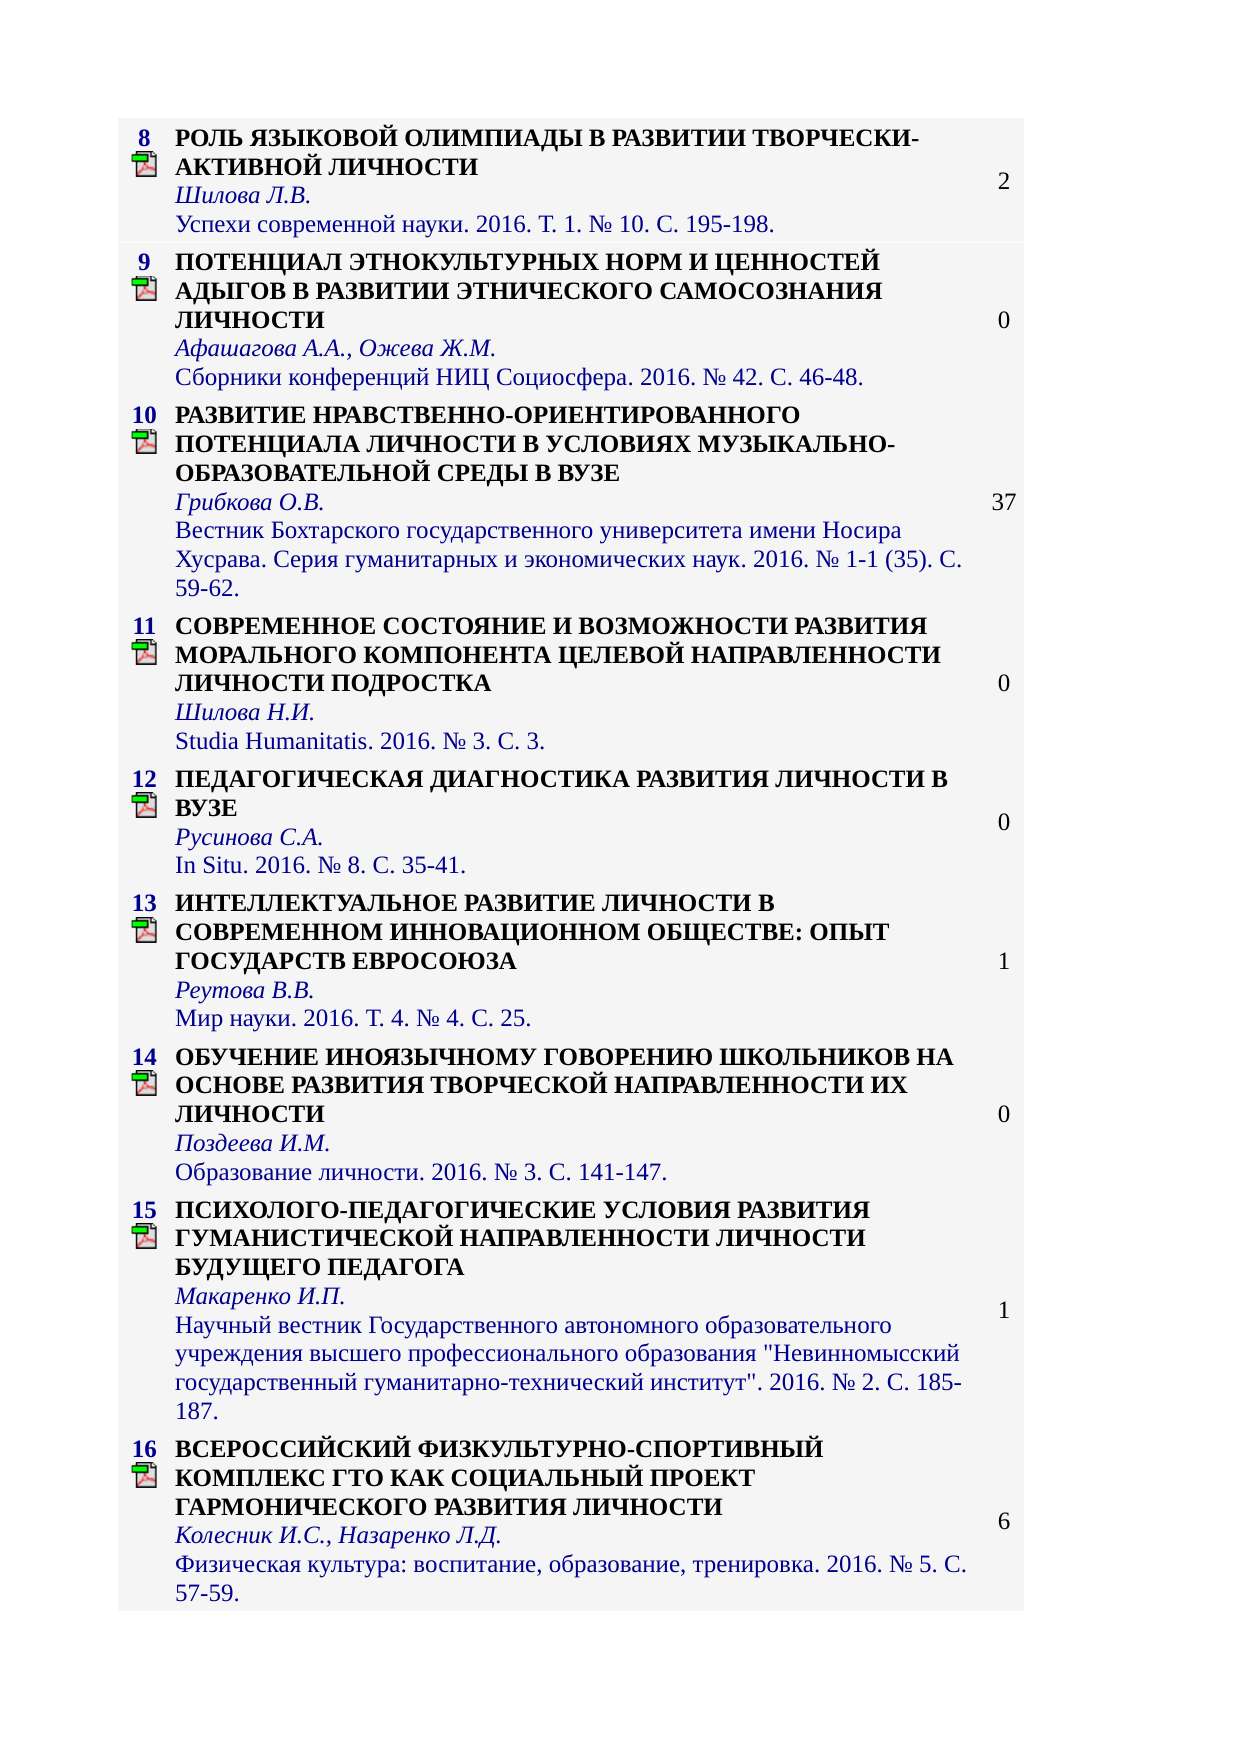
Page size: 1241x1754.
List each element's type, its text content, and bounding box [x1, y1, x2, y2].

table_cell 12 [118, 759, 170, 884]
table_cell 16 [118, 1429, 170, 1611]
table_cell 1 [983, 884, 1024, 1037]
table_cell 37 [983, 396, 1024, 606]
picture [131, 1462, 157, 1488]
table_cell 13 [118, 884, 170, 1037]
table_cell 0 [983, 243, 1024, 396]
table_cell 6 [983, 1429, 1024, 1611]
table_cell 1 [983, 1190, 1024, 1429]
picture [131, 792, 157, 818]
table_cell ПОТЕНЦИАЛ ЭТНОКУЛЬТУРНЫХ НОРМ И ЦЕННОСТЕЙ АДЫГОВ В РАЗВИТИИ ЭТНИЧЕСКОГО САМОСОЗНАНИЯ ЛИЧНОСТИ Афашагова А.А., Ожева Ж.М. Сборники конференций НИЦ Социосфера. 2016. № 42. С. 46-48. [170, 243, 983, 396]
table_cell ПСИХОЛОГО-ПЕДАГОГИЧЕСКИЕ УСЛОВИЯ РАЗВИТИЯ ГУМАНИСТИЧЕСКОЙ НАПРАВЛЕННОСТИ ЛИЧНОСТИ БУДУЩЕГО ПЕДАГОГА Макаренко И.П. Научный вестник Государственного автономного образовательного учреждения высшего профессионального образования "Невинномысский государственный гуманитарно-технический институт". 2016. № 2. С. 185-187. [170, 1190, 983, 1429]
table_cell РАЗВИТИЕ НРАВСТВЕННО-ОРИЕНТИРОВАННОГО ПОТЕНЦИАЛА ЛИЧНОСТИ В УСЛОВИЯХ МУЗЫКАЛЬНО-ОБРАЗОВАТЕЛЬНОЙ СРЕДЫ В ВУЗЕ Грибкова О.В. Вестник Бохтарского государственного университета имени Носира Хусрава. Серия гуманитарных и экономических наук. 2016. № 1-1 (35). С. 59-62. [170, 396, 983, 606]
picture [131, 1223, 157, 1249]
table_cell 11 [118, 606, 170, 759]
table_cell 14 [118, 1037, 170, 1190]
table_cell 15 [118, 1190, 170, 1429]
table_cell 9 [118, 243, 170, 396]
table_cell 0 [983, 1037, 1024, 1190]
picture [131, 917, 157, 943]
table_cell ВСЕРОССИЙСКИЙ ФИЗКУЛЬТУРНО-СПОРТИВНЫЙ КОМПЛЕКС ГТО КАК СОЦИАЛЬНЫЙ ПРОЕКТ ГАРМОНИЧЕСКОГО РАЗВИТИЯ ЛИЧНОСТИ Колесник И.С., Назаренко Л.Д. Физическая культура: воспитание, образование, тренировка. 2016. № 5. С. 57-59. [170, 1429, 983, 1611]
table_cell ПЕДАГОГИЧЕСКАЯ ДИАГНОСТИКА РАЗВИТИЯ ЛИЧНОСТИ В ВУЗЕ Русинова С.А. In Situ. 2016. № 8. С. 35-41. [170, 759, 983, 884]
table_cell 8 [118, 118, 170, 242]
table_cell ИНТЕЛЛЕКТУАЛЬНОЕ РАЗВИТИЕ ЛИЧНОСТИ В СОВРЕМЕННОМ ИННОВАЦИОННОМ ОБЩЕСТВЕ: ОПЫТ ГОСУДАРСТВ ЕВРОСОЮЗА Реутова В.В. Мир науки. 2016. Т. 4. № 4. С. 25. [170, 884, 983, 1037]
picture [131, 639, 157, 665]
picture [131, 276, 157, 301]
table_cell 0 [983, 759, 1024, 884]
table_cell ОБУЧЕНИЕ ИНОЯЗЫЧНОМУ ГОВОРЕНИЮ ШКОЛЬНИКОВ НА ОСНОВЕ РАЗВИТИЯ ТВОРЧЕСКОЙ НАПРАВЛЕННОСТИ ИХ ЛИЧНОСТИ Поздеева И.М. Образование личности. 2016. № 3. С. 141-147. [170, 1037, 983, 1190]
table_cell 10 [118, 396, 170, 606]
picture [131, 151, 157, 177]
table_cell 0 [983, 606, 1024, 759]
picture [131, 429, 157, 454]
table_cell 2 [983, 118, 1024, 242]
picture [131, 1070, 157, 1096]
table_cell СОВРЕМЕННОЕ СОСТОЯНИЕ И ВОЗМОЖНОСТИ РАЗВИТИЯ МОРАЛЬНОГО КОМПОНЕНТА ЦЕЛЕВОЙ НАПРАВЛЕННОСТИ ЛИЧНОСТИ ПОДРОСТКА Шилова Н.И. Studia Humanitatis. 2016. № 3. С. 3. [170, 606, 983, 759]
table_cell РОЛЬ ЯЗЫКОВОЙ ОЛИМПИАДЫ В РАЗВИТИИ ТВОРЧЕСКИ-АКТИВНОЙ ЛИЧНОСТИ Шилова Л.В. Успехи современной науки. 2016. Т. 1. № 10. С. 195-198. [170, 118, 983, 242]
